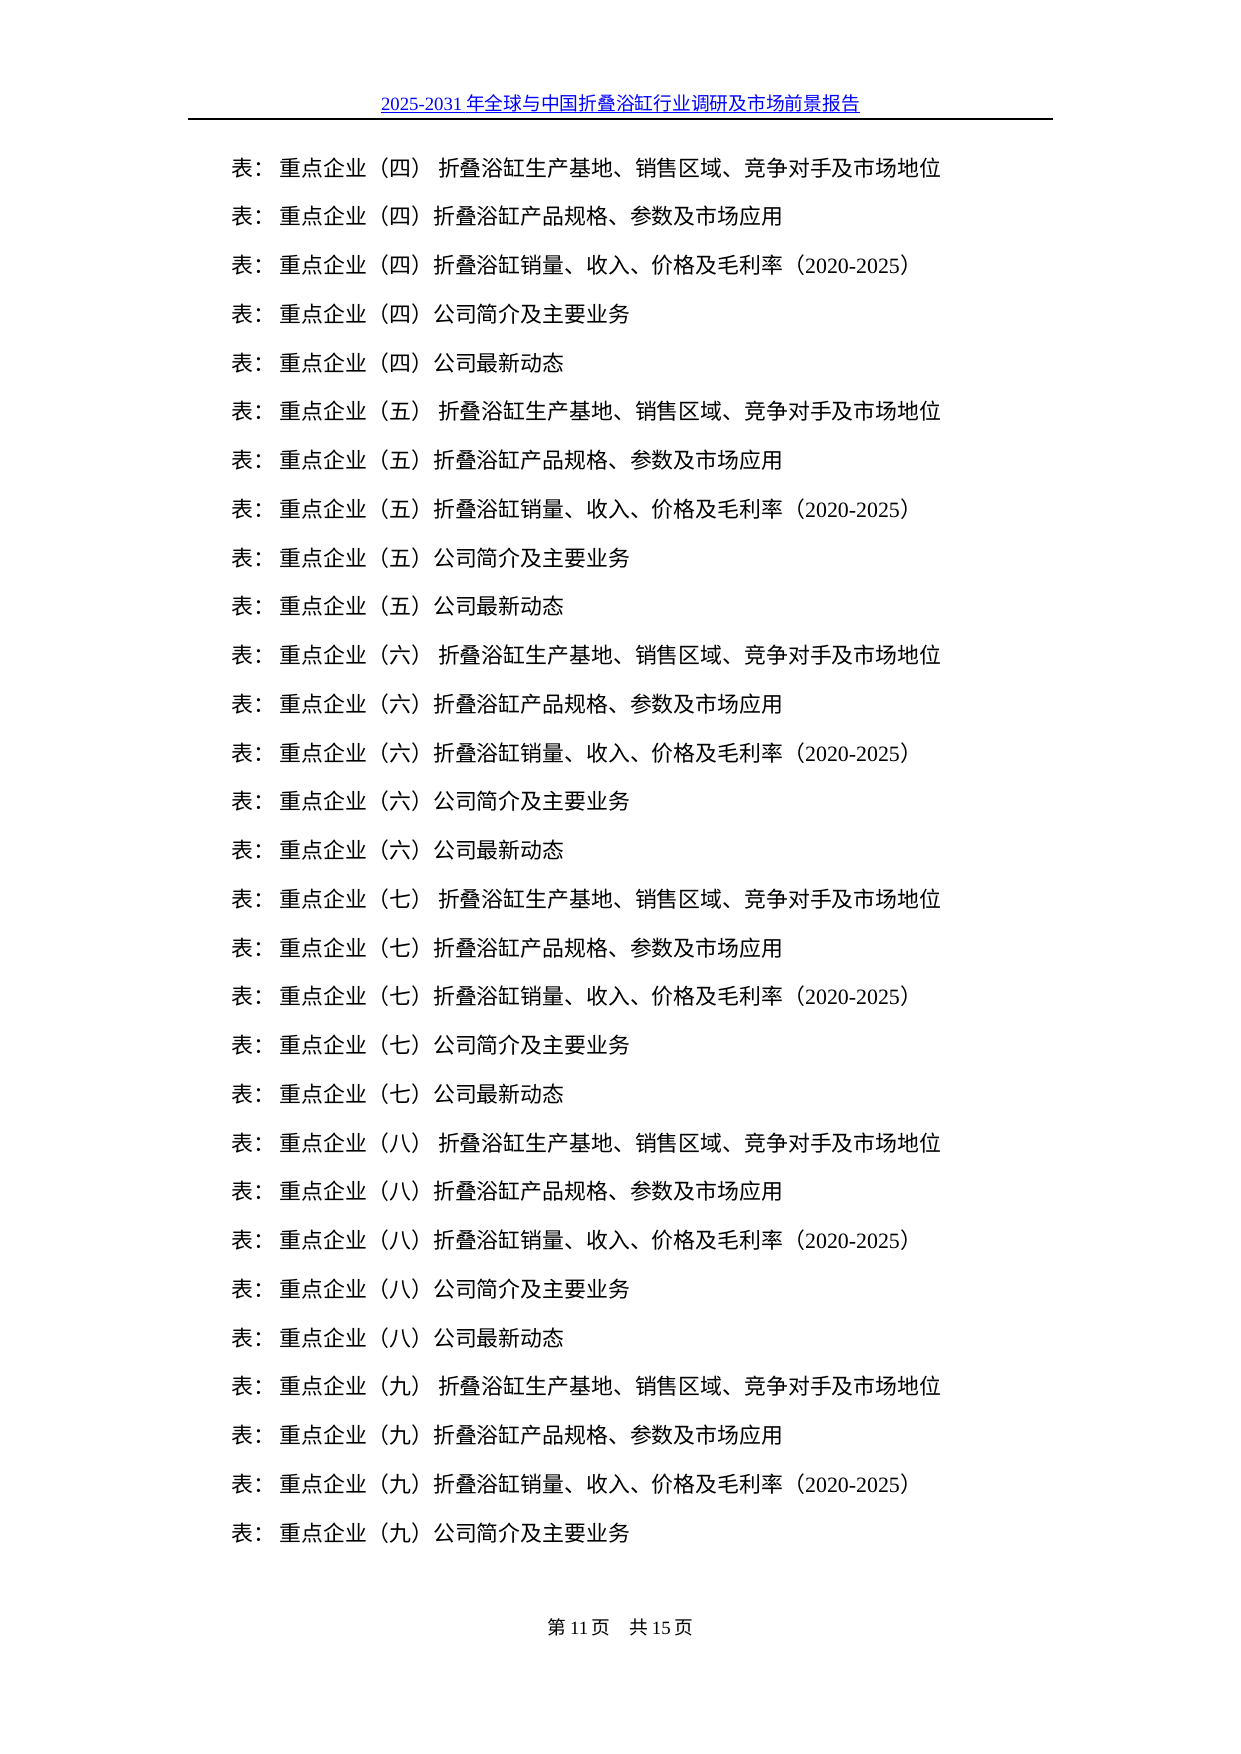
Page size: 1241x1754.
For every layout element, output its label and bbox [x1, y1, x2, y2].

text [187, 150, 1053, 1548]
